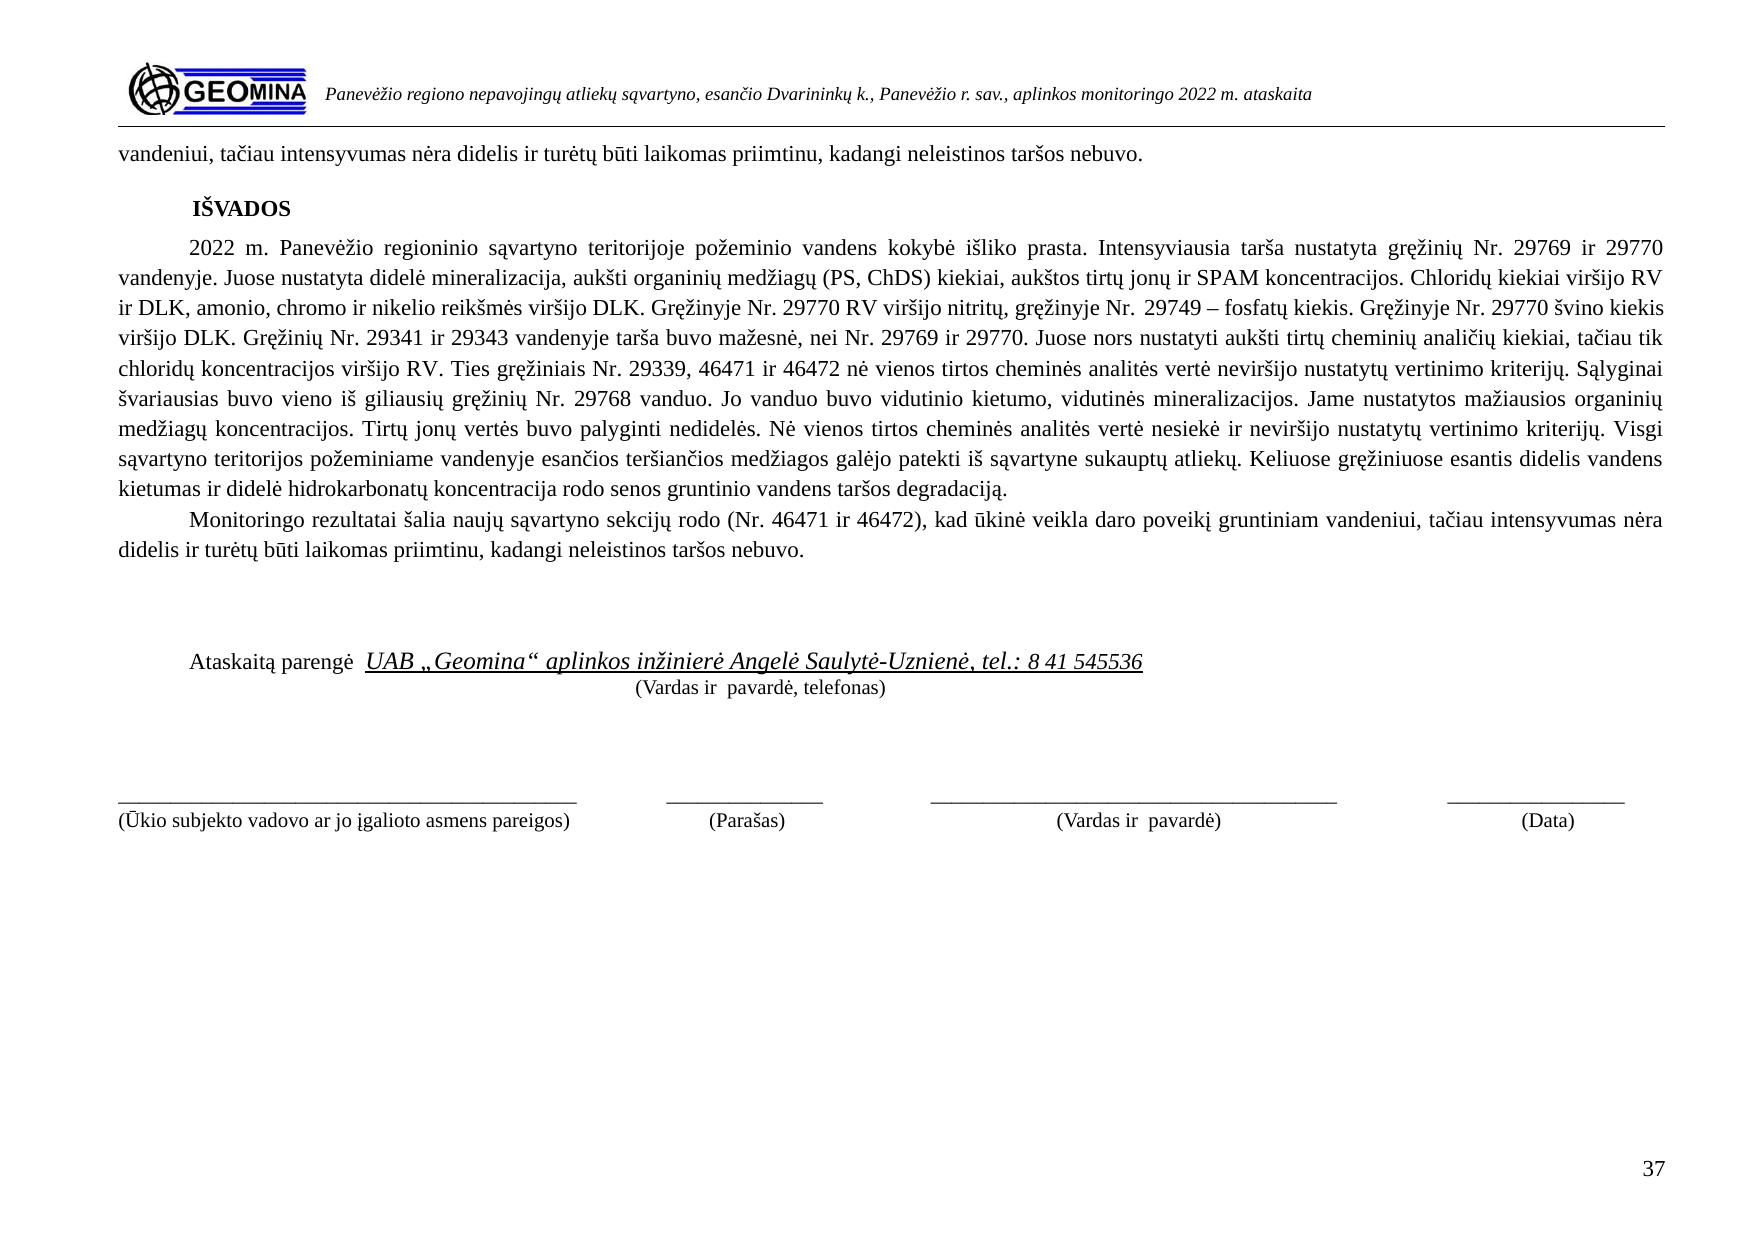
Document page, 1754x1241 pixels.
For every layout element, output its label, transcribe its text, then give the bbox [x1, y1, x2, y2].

text ____________________________________________ _______________ _______________________________________ _________________ [118, 781, 1665, 806]
text 2022 m. Panevėžio regioninio sąvartyno teritorijoje požeminio vandens kokybė išliko prasta. Intensyviausia tarša nustatyta gręžinių Nr. 29769 ir 29770 vandenyje. Juose nustatyta didelė mineralizacija, aukšti organinių medžiagų (PS, ChDS) kiekiai, aukštos tirtų jonų ir SPAM koncentracijos. Chloridų kiekiai viršijo RV ir DLK, amonio, chromo ir nikelio reikšmės viršijo DLK. Gręžinyje Nr. 29770 RV viršijo nitritų, gręžinyje Nr. 29749 – fosfatų kiekis. Gręžinyje Nr. 29770 švino kiekis viršijo DLK. Gręžinių Nr. 29341 ir 29343 vandenyje tarša buvo mažesnė, nei Nr. 29769 ir 29770. Juose nors nustatyti aukšti tirtų cheminių analičių kiekiai, tačiau tik chloridų koncentracijos viršijo RV. Ties gręžiniais Nr. 29339, 46471 ir 46472 nė vienos tirtos cheminės analitės vertė neviršijo nustatytų vertinimo kriterijų. Sąlyginai švariausias buvo vieno iš giliausių gręžinių Nr. 29768 vanduo. Jo vanduo buvo vidutinio kietumo, vidutinės mineralizacijos. Jame nustatytos mažiausios organinių medžiagų koncentracijos. Tirtų jonų vertės buvo palyginti nedidelės. Nė vienos tirtos cheminės analitės vertė nesiekė ir neviršijo nustatytų vertinimo kriterijų. Visgi sąvartyno teritorijos požeminiame vandenyje esančios teršiančios medžiagos galėjo patekti iš sąvartyne sukauptų atliekų. Keliuose gręžiniuose esantis didelis vandens kietumas ir didelė hidrokarbonatų koncentracija rodo senos gruntinio vandens taršos degradaciją. [118, 234, 1665, 502]
text (Vardas ir pavardė, telefonas) [561, 675, 1665, 699]
text Ataskaitą parengė UAB „Geomina“ aplinkos inžinierė Angelė Saulytė-Uznienė, tel.: 8 41 545536 [118, 646, 1665, 675]
picture [118, 56, 310, 115]
text (Ūkio subjekto vadovo ar jo įgalioto asmens pareigos) (Parašas) (Vardas ir pavardė) (Data) [118, 808, 1665, 832]
text Monitoringo rezultatai šalia naujų sąvartyno sekcijų rodo (Nr. 46471 ir 46472), kad ūkinė veikla daro poveikį gruntiniam vandeniui, tačiau intensyvumas nėra didelis ir turėtų būti laikomas priimtinu, kadangi neleistinos taršos nebuvo. [118, 506, 1665, 562]
subtitle IŠVADOS [118, 195, 1665, 221]
